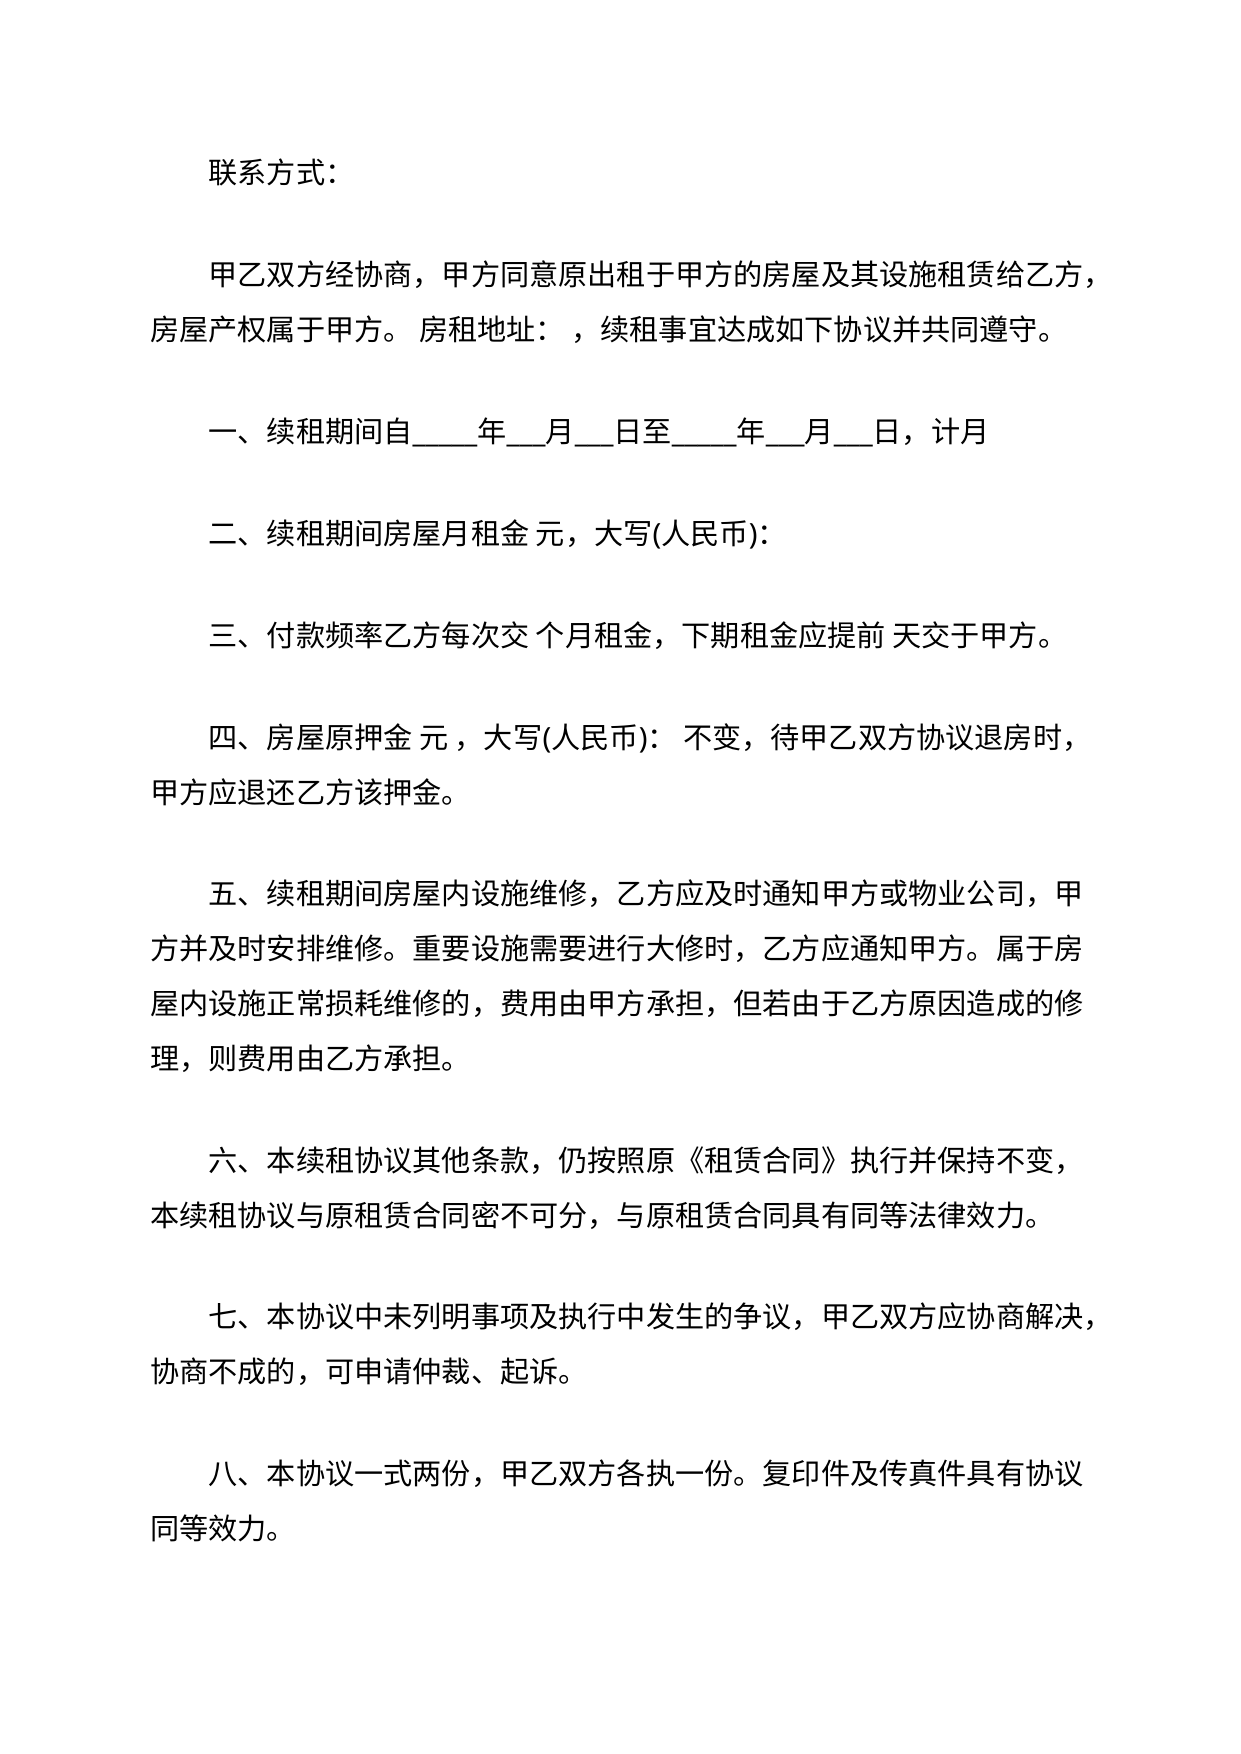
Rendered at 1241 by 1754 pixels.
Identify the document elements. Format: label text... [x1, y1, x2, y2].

text 七、本协议中未列明事项及执行中发生的争议，甲乙双方应协商解决，协商不成的，可申请仲裁、起诉。 [150, 1294, 1090, 1391]
text 联系方式： [150, 150, 1090, 192]
text 甲乙双方经协商，甲方同意原出租于甲方的房屋及其设施租赁给乙方，房屋产权属于甲方。 房租地址： ，续租事宜达成如下协议并共同遵守。 [150, 252, 1090, 349]
text 一、续租期间自_____年___月___日至_____年___月___日，计月 [150, 408, 1090, 451]
text 五、续租期间房屋内设施维修，乙方应及时通知甲方或物业公司，甲方并及时安排维修。重要设施需要进行大修时，乙方应通知甲方。属于房屋内设施正常损耗维修的，费用由甲方承担，但若由于乙方原因造成的修理，则费用由乙方承担。 [150, 871, 1090, 1078]
text 二、续租期间房屋月租金 元，大写(人民币)： [150, 510, 1090, 553]
text 八、本协议一式两份，甲乙双方各执一份。复印件及传真件具有协议同等效力。 [150, 1451, 1090, 1548]
text 四、房屋原押金 元 ，大写(人民币)： 不变，待甲乙双方协议退房时，甲方应退还乙方该押金。 [150, 714, 1090, 811]
text 三、付款频率乙方每次交 个月租金，下期租金应提前 天交于甲方。 [150, 612, 1090, 655]
text 六、本续租协议其他条款，仍按照原《租赁合同》执行并保持不变，本续租协议与原租赁合同密不可分，与原租赁合同具有同等法律效力。 [150, 1137, 1090, 1234]
